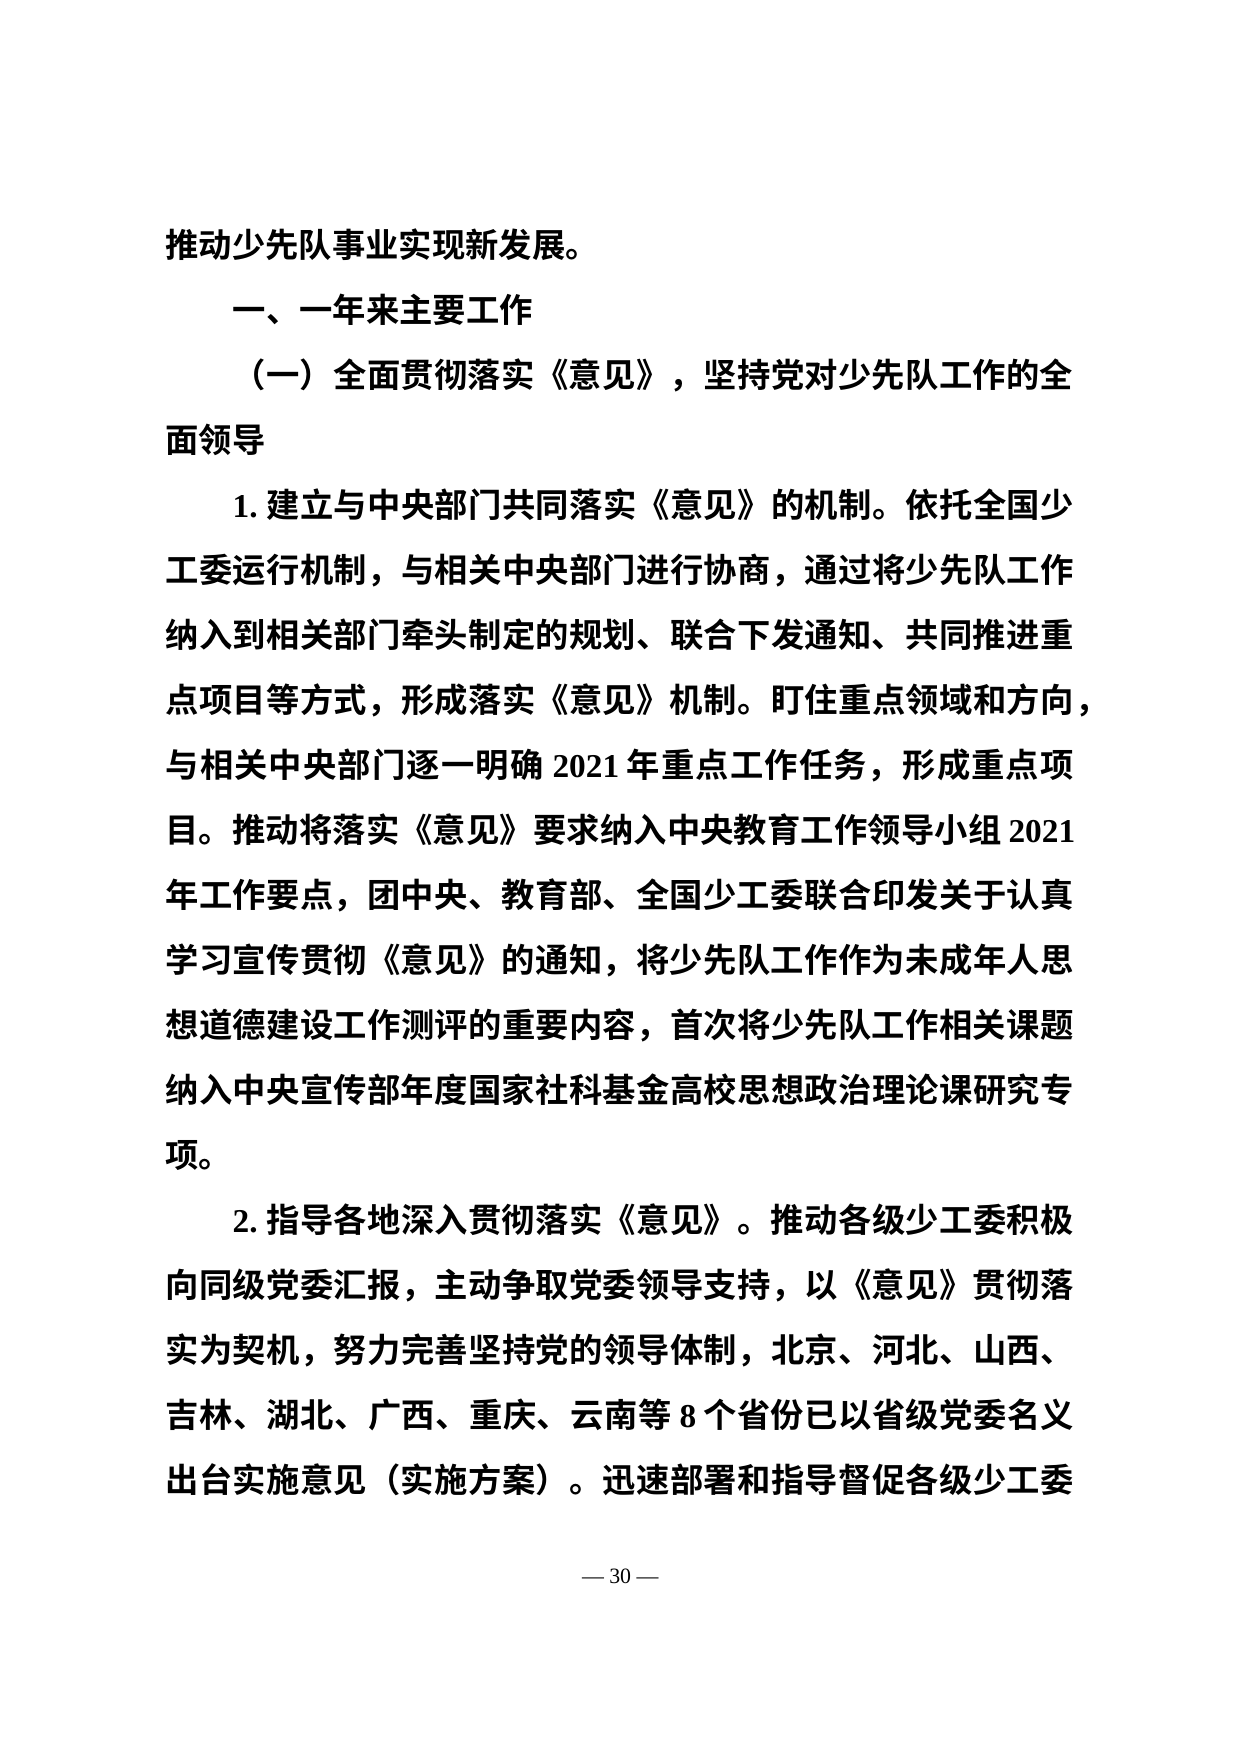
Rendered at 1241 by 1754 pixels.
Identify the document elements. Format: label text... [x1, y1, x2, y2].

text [165, 1186, 1075, 1511]
text （一）全面贯彻落实《意见》，坚持党对少先队工作的全面领导 [165, 341, 1075, 471]
text 一、一年来主要工作 [165, 276, 1075, 341]
text 1. 建立与中央部门共同落实《意见》的机制。依托全国少工委运行机制，与相关中央部门进行协商，通过将少先队工作纳入到相关部门牵头制定的规划、联合下发通知、共同推进重点项目等方式，形成落实《意见》机制。盯住重点领域和方向，与相关中央部门逐一明确2021年重点工作任务，形成重点项目。推动将落实《意见》要求纳入中央教育工作领导小组2021年工作要点，团中央、教育部、全国少工委联合印发关于认真学习宣传贯彻《意见》的通知，将少先队工作作为未成年人思想道德建设工作测评的重要内容，首次将少先队工作相关课题纳入中央宣传部年度国家社科基金高校思想政治理论课研究专项。 [165, 471, 1075, 1186]
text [165, 211, 1075, 276]
